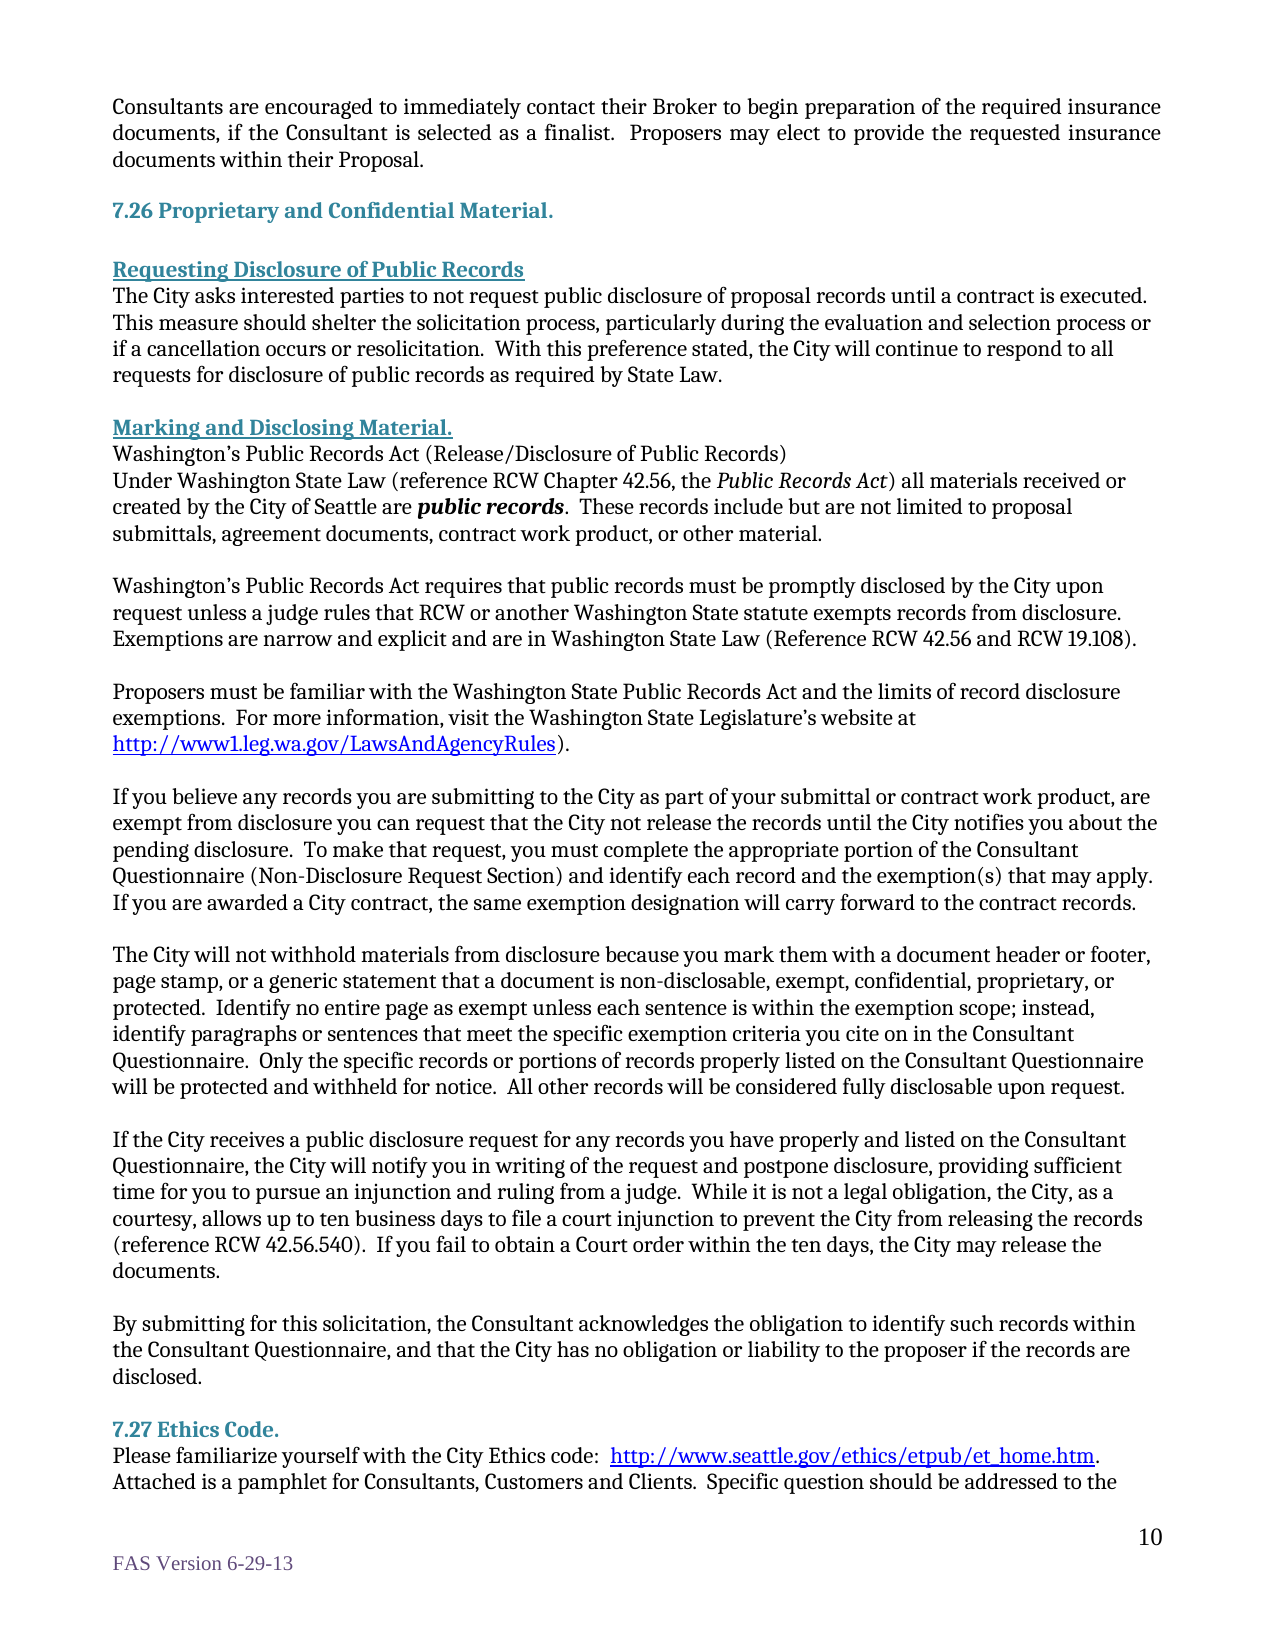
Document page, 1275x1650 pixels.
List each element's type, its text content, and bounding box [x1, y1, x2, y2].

subtitle Requesting Disclosure of Public Records [112, 257, 1162, 283]
text Marking and Disclosing Material. [112, 415, 1162, 441]
subtitle Washington’s Public Records Act (Release/Disclosure of Public Records) [112, 441, 1162, 468]
text 7.27 Ethics Code. [112, 1416, 1162, 1443]
text Proposers must be familiar with the Washington State Public Records Act and the limits of record disclosure exemptions. For more information, visit the Washington State Legislature’s website at http://www1.leg.wa.gov/LawsAndAgencyRules). [112, 678, 1162, 757]
text The City asks interested parties to not request public disclosure of proposal records until a contract is executed. This measure should shelter the solicitation process, particularly during the evaluation and selection process or if a cancellation occurs or resolicitation. With this preference stated, the City will continue to respond to all requests for disclosure of public records as required by State Law. [112, 283, 1162, 388]
text If you believe any records you are submitting to the City as part of your submittal or contract work product, are exempt from disclosure you can request that the City not release the records until the City notifies you about the pending disclosure. To make that request, you must complete the appropriate portion of the Consultant Questionnaire (Non-Disclosure Request Section) and identify each record and the exemption(s) that may apply. If you are awarded a City contract, the same exemption designation will carry forward to the contract records. [112, 784, 1162, 916]
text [112, 1443, 1162, 1495]
text Consultants are encouraged to immediately contact their Broker to begin preparation of the required insurance documents, if the Consultant is selected as a finalist. Proposers may elect to provide the requested insurance documents within their Proposal. [112, 94, 1162, 173]
text The City will not withhold materials from disclosure because you mark them with a document header or footer, page stamp, or a generic statement that a document is non-disclosable, exempt, confidential, proprietary, or protected. Identify no entire page as exempt unless each sentence is within the exemption scope; instead, identify paragraphs or sentences that meet the specific exemption criteria you cite on in the Consultant Questionnaire. Only the specific records or portions of records properly listed on the Consultant Questionnaire will be protected and withheld for notice. All other records will be considered fully disclosable upon request. [112, 942, 1162, 1100]
text If the City receives a public disclosure request for any records you have properly and listed on the Consultant Questionnaire, the City will notify you in writing of the request and postpone disclosure, providing sufficient time for you to pursue an injunction and ruling from a judge. While it is not a legal obligation, the City, as a courtesy, allows up to ten business days to file a court injunction to prevent the City from releasing the records (reference RCW 42.56.540). If you fail to obtain a Court order within the ten days, the City may release the documents. [112, 1126, 1162, 1284]
text Under Washington State Law (reference RCW Chapter 42.56, the Public Records Act) all materials received or created by the City of Seattle are public records. These records include but are not limited to proposal submittals, agreement documents, contract work product, or other material. [112, 468, 1162, 547]
subtitle 7.26 Proprietary and Confidential Material. [112, 198, 1162, 224]
text By submitting for this solicitation, the Consultant acknowledges the obligation to identify such records within the Consultant Questionnaire, and that the City has no obligation or liability to the proposer if the records are disclosed. [112, 1311, 1162, 1390]
text Washington’s Public Records Act requires that public records must be promptly disclosed by the City upon request unless a judge rules that RCW or another Washington State statute exempts records from disclosure. Exemptions are narrow and explicit and are in Washington State Law (Reference RCW 42.56 and RCW 19.108). [112, 573, 1162, 652]
